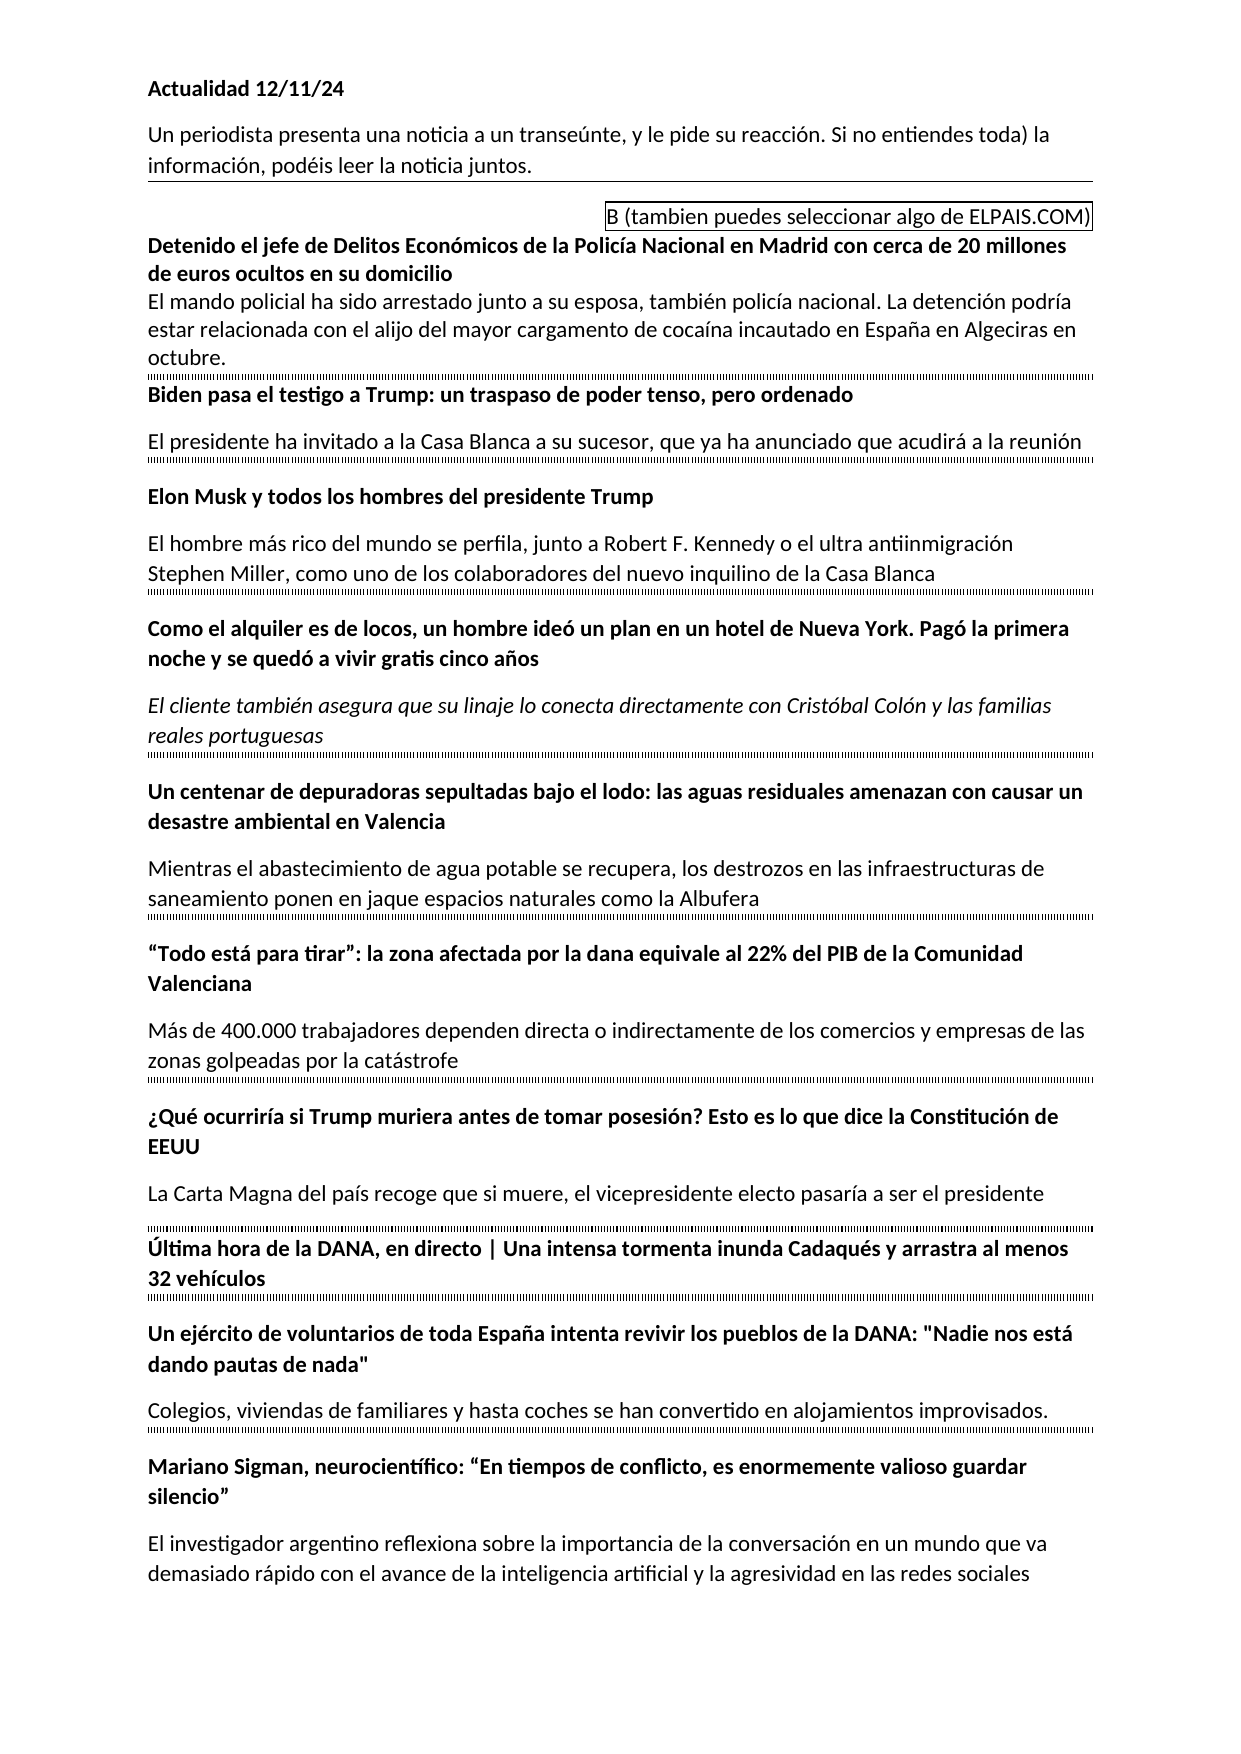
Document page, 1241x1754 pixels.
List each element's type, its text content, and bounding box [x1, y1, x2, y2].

text Más de 400.000 trabajadores dependen directa o indirectamente de los comercios y empresas de las zonas golpeadas por la catástrofe [148, 1016, 1093, 1083]
text El cliente también asegura que su linaje lo conecta directamente con Cristóbal Colón y las familias reales portuguesas [148, 691, 1093, 758]
text Elon Musk y todos los hombres del presidente Trump [148, 482, 1093, 510]
text “Todo está para tirar”: la zona afectada por la dana equivale al 22% del PIB de la Comunidad Valenciana [148, 939, 1093, 997]
text ¿Qué ocurriría si Trump muriera antes de tomar posesión? Esto es lo que dice la Constitución de EEUU [148, 1102, 1093, 1160]
text Biden pasa el testigo a Trump: un traspaso de poder tenso, pero ordenado [148, 380, 1093, 408]
text Última hora de la DANA, en directo | Una intensa tormenta inunda Cadaqués y arrastra al menos 32 vehículos [148, 1226, 1093, 1301]
text Mientras el abastecimiento de agua potable se recupera, los destrozos en las infraestructuras de saneamiento ponen en jaque espacios naturales como la Albufera [148, 854, 1093, 920]
text La Carta Magna del país recoge que si muere, el vicepresidente electo pasaría a ser el presidente [148, 1179, 1093, 1207]
text El mando policial ha sido arrestado junto a su esposa, también policía nacional. La detención podría estar relacionada con el alijo del mayor cargamento de cocaína incautado en España en Algeciras en octubre. [148, 287, 1093, 380]
text El investigador argentino reflexiona sobre la importancia de la conversación en un mundo que va demasiado rápido con el avance de la inteligencia artificial y la agresividad en las redes sociales [148, 1529, 1093, 1587]
text El presidente ha invitado a la Casa Blanca a su sucesor, que ya ha anunciado que acudirá a la reunión [148, 427, 1093, 463]
text El hombre más rico del mundo se perfila, junto a Robert F. Kennedy o el ultra antiinmigración Stephen Miller, como uno de los colaboradores del nuevo inquilino de la Casa Blanca [148, 529, 1093, 595]
text Colegios, viviendas de familiares y hasta coches se han convertido en alojamientos improvisados. [148, 1397, 1093, 1433]
text Detenido el jefe de Delitos Económicos de la Policía Nacional en Madrid con cerca de 20 millones de euros ocultos en su domicilio [148, 231, 1093, 287]
text Un centenar de depuradoras sepultadas bajo el lodo: las aguas residuales amenazan con causar un desastre ambiental en Valencia [148, 777, 1093, 835]
text Mariano Sigman, neurocientífico: “En tiempos de conflicto, es enormemente valioso guardar silencio” [148, 1452, 1093, 1510]
text Como el alquiler es de locos, un hombre ideó un plan en un hotel de Nueva York. Pagó la primera noche y se quedó a vivir gratis cinco años [148, 614, 1093, 672]
text Un ejército de voluntarios de toda España intenta revivir los pueblos de la DANA: "Nadie nos está dando pautas de nada" [148, 1319, 1093, 1378]
